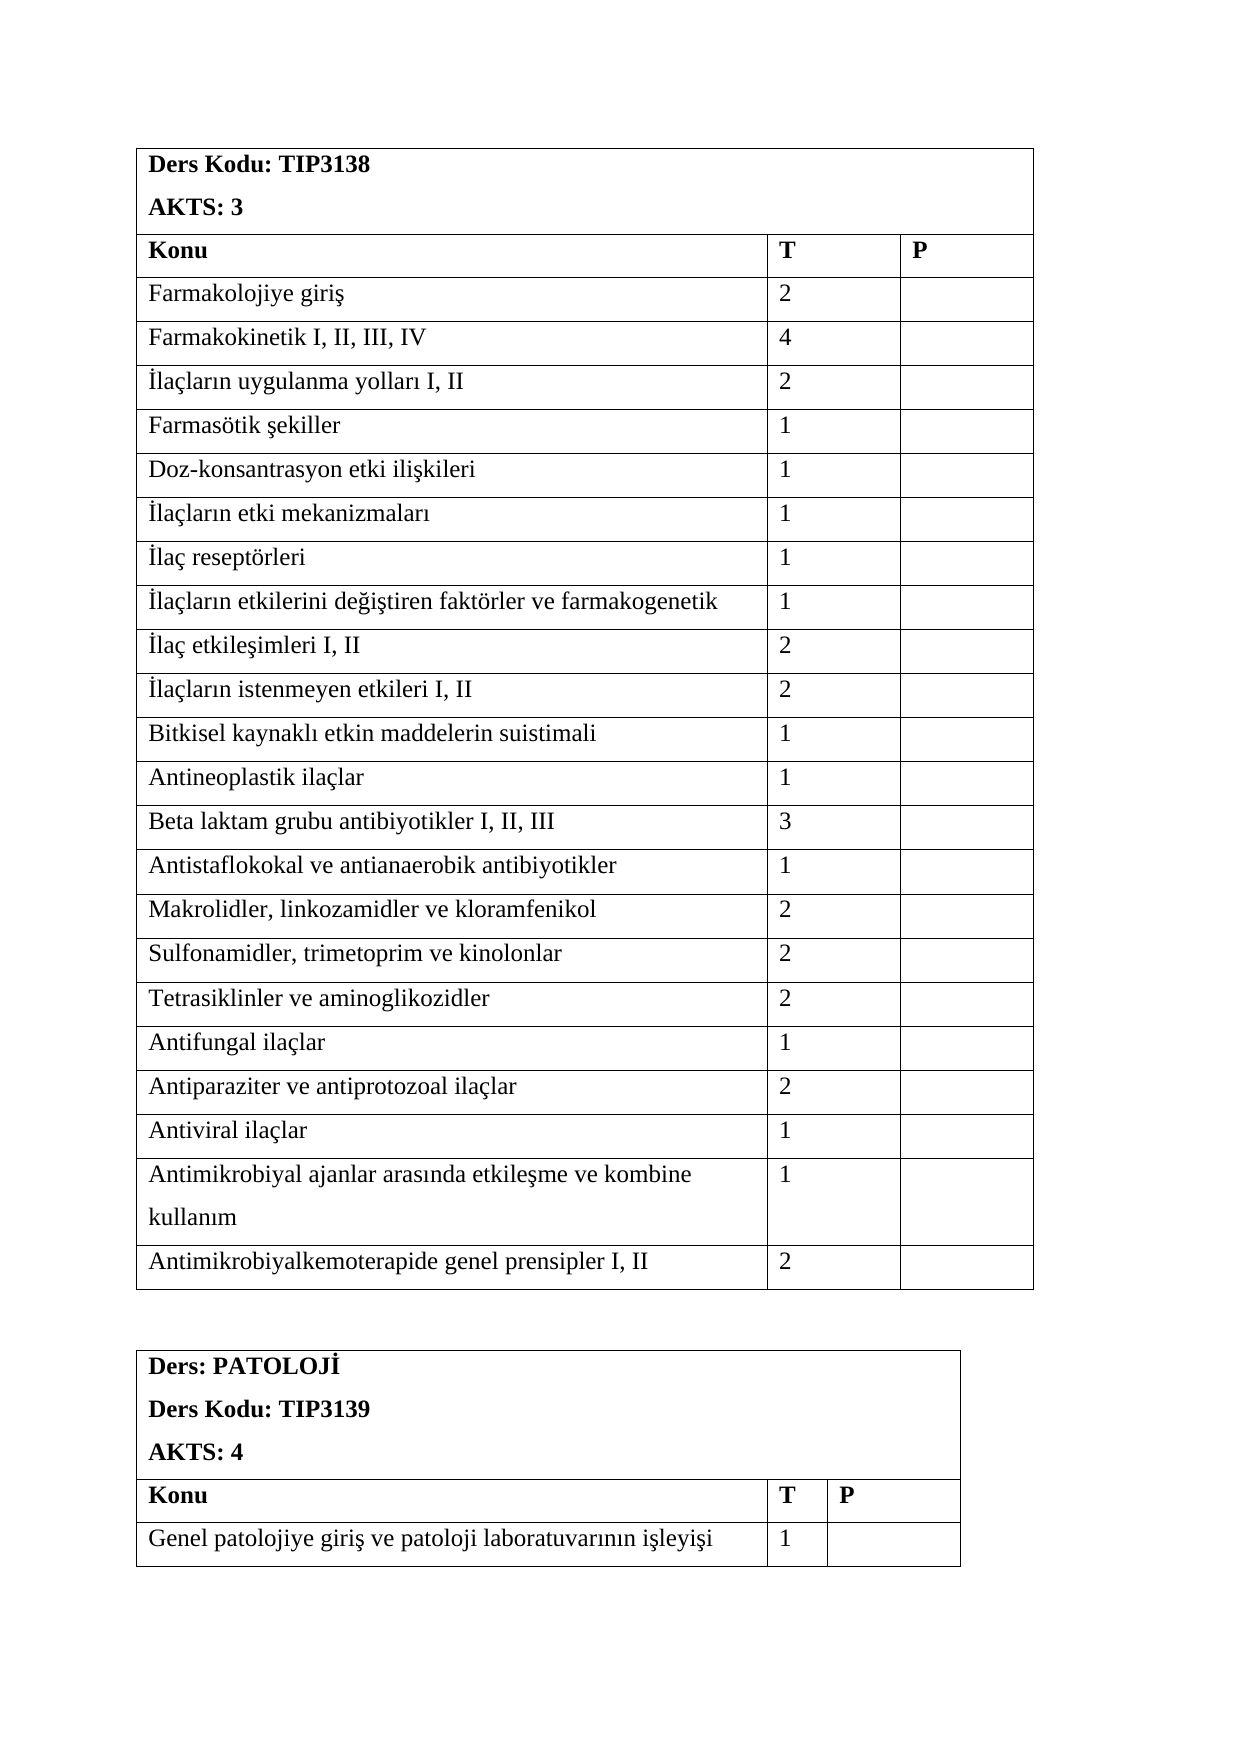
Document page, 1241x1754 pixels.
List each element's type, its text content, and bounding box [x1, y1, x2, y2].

table_cell T [768, 1480, 827, 1522]
table_cell Tetrasiklinler ve aminoglikozidler [137, 983, 767, 1026]
table_cell 1 [768, 762, 900, 805]
table_cell [901, 1027, 1033, 1070]
table_cell İlaç etkileşimleri I, II [137, 630, 767, 673]
table_cell [901, 1071, 1033, 1114]
table_cell T [768, 235, 900, 277]
table_cell Konu [137, 235, 767, 277]
table_cell [901, 762, 1033, 805]
table_cell 1 [768, 850, 900, 893]
table_cell 2 [768, 895, 900, 937]
table_cell [901, 278, 1033, 321]
table_cell [901, 806, 1033, 849]
table_cell [901, 1159, 1033, 1245]
table_cell Sulfonamidler, trimetoprim ve kinolonlar [137, 939, 767, 982]
table_cell 2 [768, 366, 900, 409]
table_header Ders: PATOLOJİ Ders Kodu: TIP3139 AKTS: 4 [137, 1351, 960, 1479]
table_cell 1 [768, 542, 900, 585]
table_cell Antimikrobiyalkemoterapide genel prensipler I, II [137, 1246, 767, 1289]
table_cell Doz-konsantrasyon etki ilişkileri [137, 454, 767, 497]
table_cell 3 [768, 806, 900, 849]
table_cell [901, 718, 1033, 761]
table_cell 2 [768, 278, 900, 321]
table_cell Farmakokinetik I, II, III, IV [137, 322, 767, 365]
table_cell [901, 410, 1033, 453]
table_cell 2 [768, 630, 900, 673]
table_cell Makrolidler, linkozamidler ve kloramfenikol [137, 895, 767, 937]
table_cell Konu [137, 1480, 767, 1522]
table_cell [901, 983, 1033, 1026]
table_cell [901, 586, 1033, 629]
table_cell 1 [768, 498, 900, 541]
table_cell [901, 366, 1033, 409]
table_cell [901, 498, 1033, 541]
table_cell Farmasötik şekiller [137, 410, 767, 453]
table_cell 4 [768, 322, 900, 365]
table_cell Farmakolojiye giriş [137, 278, 767, 321]
table_cell İlaçların etkilerini değiştiren faktörler ve farmakogenetik [137, 586, 767, 629]
table_cell [901, 322, 1033, 365]
table_cell [901, 850, 1033, 893]
table_cell Antimikrobiyal ajanlar arasında etkileşme ve kombine kullanım [137, 1159, 767, 1245]
table_cell 2 [768, 1246, 900, 1289]
table_cell 2 [768, 674, 900, 717]
table_cell Antiviral ilaçlar [137, 1115, 767, 1158]
table_cell 2 [768, 939, 900, 982]
table_cell İlaç reseptörleri [137, 542, 767, 585]
table_cell Antistaflokokal ve antianaerobik antibiyotikler [137, 850, 767, 893]
table_cell [901, 630, 1033, 673]
table_cell P [901, 235, 1033, 277]
table_cell Beta laktam grubu antibiyotikler I, II, III [137, 806, 767, 849]
table_cell 1 [768, 1027, 900, 1070]
table_cell 1 [768, 718, 900, 761]
table_cell İlaçların uygulanma yolları I, II [137, 366, 767, 409]
table_cell 2 [768, 983, 900, 1026]
table_cell 1 [768, 1523, 827, 1566]
table_cell 1 [768, 410, 900, 453]
table_cell Genel patolojiye giriş ve patoloji laboratuvarının işleyişi [137, 1523, 767, 1566]
table_cell [901, 939, 1033, 982]
table_cell İlaçların etki mekanizmaları [137, 498, 767, 541]
table_cell P [828, 1480, 960, 1522]
table_cell [901, 895, 1033, 937]
table_cell 1 [768, 1159, 900, 1245]
table_cell [901, 454, 1033, 497]
table_cell Antiparaziter ve antiprotozoal ilaçlar [137, 1071, 767, 1114]
table_cell [901, 1246, 1033, 1289]
table_cell Antineoplastik ilaçlar [137, 762, 767, 805]
table_cell [828, 1523, 960, 1566]
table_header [137, 149, 1033, 234]
table_cell Bitkisel kaynaklı etkin maddelerin suistimali [137, 718, 767, 761]
table_cell Antifungal ilaçlar [137, 1027, 767, 1070]
table_cell [901, 542, 1033, 585]
table_cell 1 [768, 1115, 900, 1158]
table_cell İlaçların istenmeyen etkileri I, II [137, 674, 767, 717]
table_cell [901, 674, 1033, 717]
table_cell 1 [768, 454, 900, 497]
table_cell 1 [768, 586, 900, 629]
table_cell [901, 1115, 1033, 1158]
table_cell 2 [768, 1071, 900, 1114]
